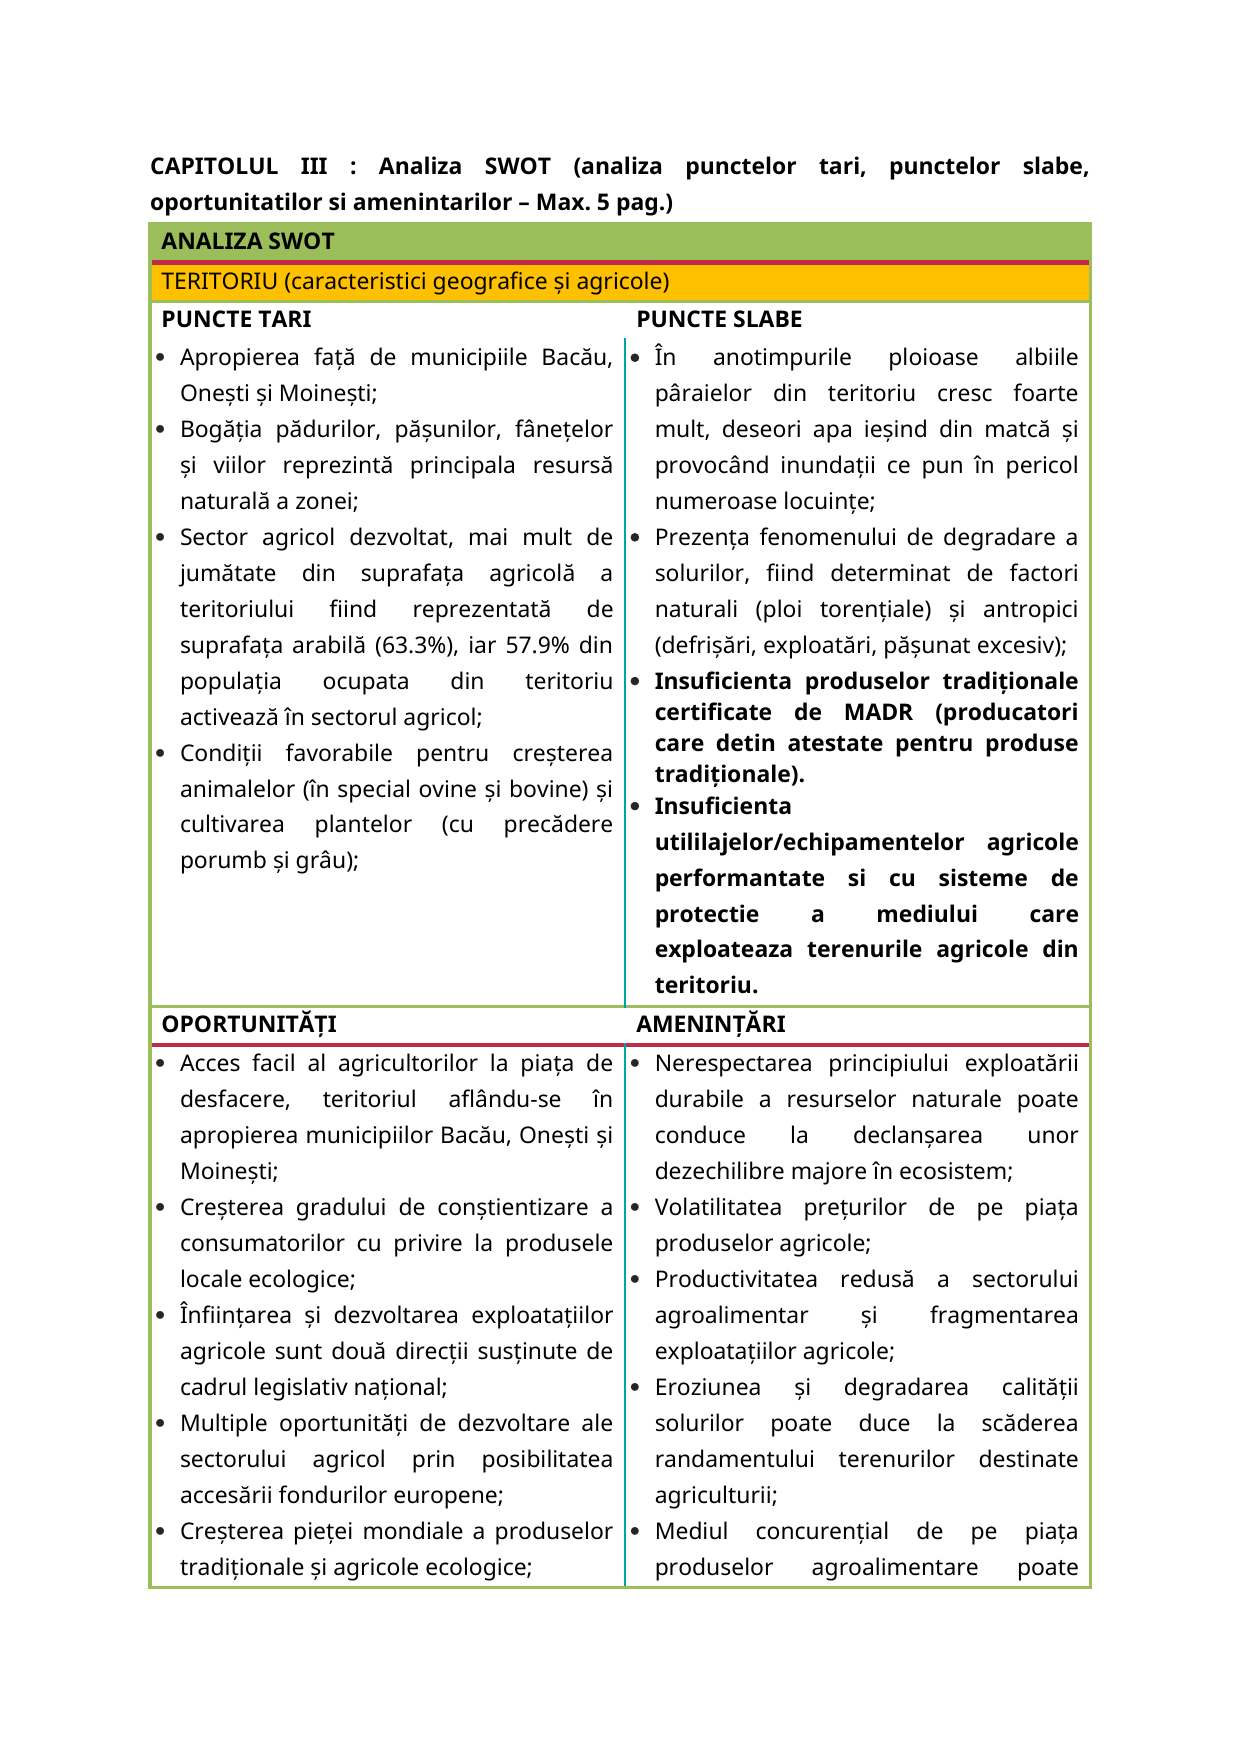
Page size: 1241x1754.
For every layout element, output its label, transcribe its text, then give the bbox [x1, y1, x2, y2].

text CAPITOLUL III : Analiza SWOT (analiza punctelor tari, punctelor slabe, oportunitatilor si amenintarilor – Max. 5 pag.) [150, 150, 1090, 217]
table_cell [152, 1047, 624, 1586]
table_cell TERITORIU (caracteristici geografice și agricole) [152, 265, 1089, 300]
table_cell În anotimpurile ploioase albiile pâraielor din teritoriu cresc foarte mult, deseori apa ieșind din matcă și provocând inundații ce pun în pericol numeroase locuințe; Prezența fenomenului de degradare a solurilor, fiind determinat de factori naturali (ploi torențiale) și antropici (defrișări, exploatări, pășunat excesiv); Insuficienta produselor tradiționale certificate de MADR (producatori care detin atestate pentru produse tradiționale). Insuficienta utililajelor/echipamentelor agricole performantate si cu sisteme de protectie a mediului care exploateaza terenurile agricole din teritoriu. [626, 341, 1089, 1004]
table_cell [626, 1047, 1089, 1586]
table_cell AMENINȚĂRI [625, 1008, 1089, 1043]
table_header ANALIZA SWOT [152, 225, 1089, 260]
table_cell PUNCTE TARI [152, 303, 625, 338]
table_cell OPORTUNITĂȚI [152, 1008, 625, 1043]
table_cell PUNCTE SLABE [625, 303, 1089, 338]
table_cell Apropierea față de municipiile Bacău, Onești și Moinești; Bogăția pădurilor, pășunilor, fânețelor și viilor reprezintă principala resursă naturală a zonei; Sector agricol dezvoltat, mai mult de jumătate din suprafața agricolă a teritoriului fiind reprezentată de suprafața arabilă (63.3%), iar 57.9% din populația ocupata din teritoriu activează în sectorul agricol; Condiții favorabile pentru creșterea animalelor (în special ovine și bovine) și cultivarea plantelor (cu precădere porumb și grâu); [152, 341, 624, 1004]
